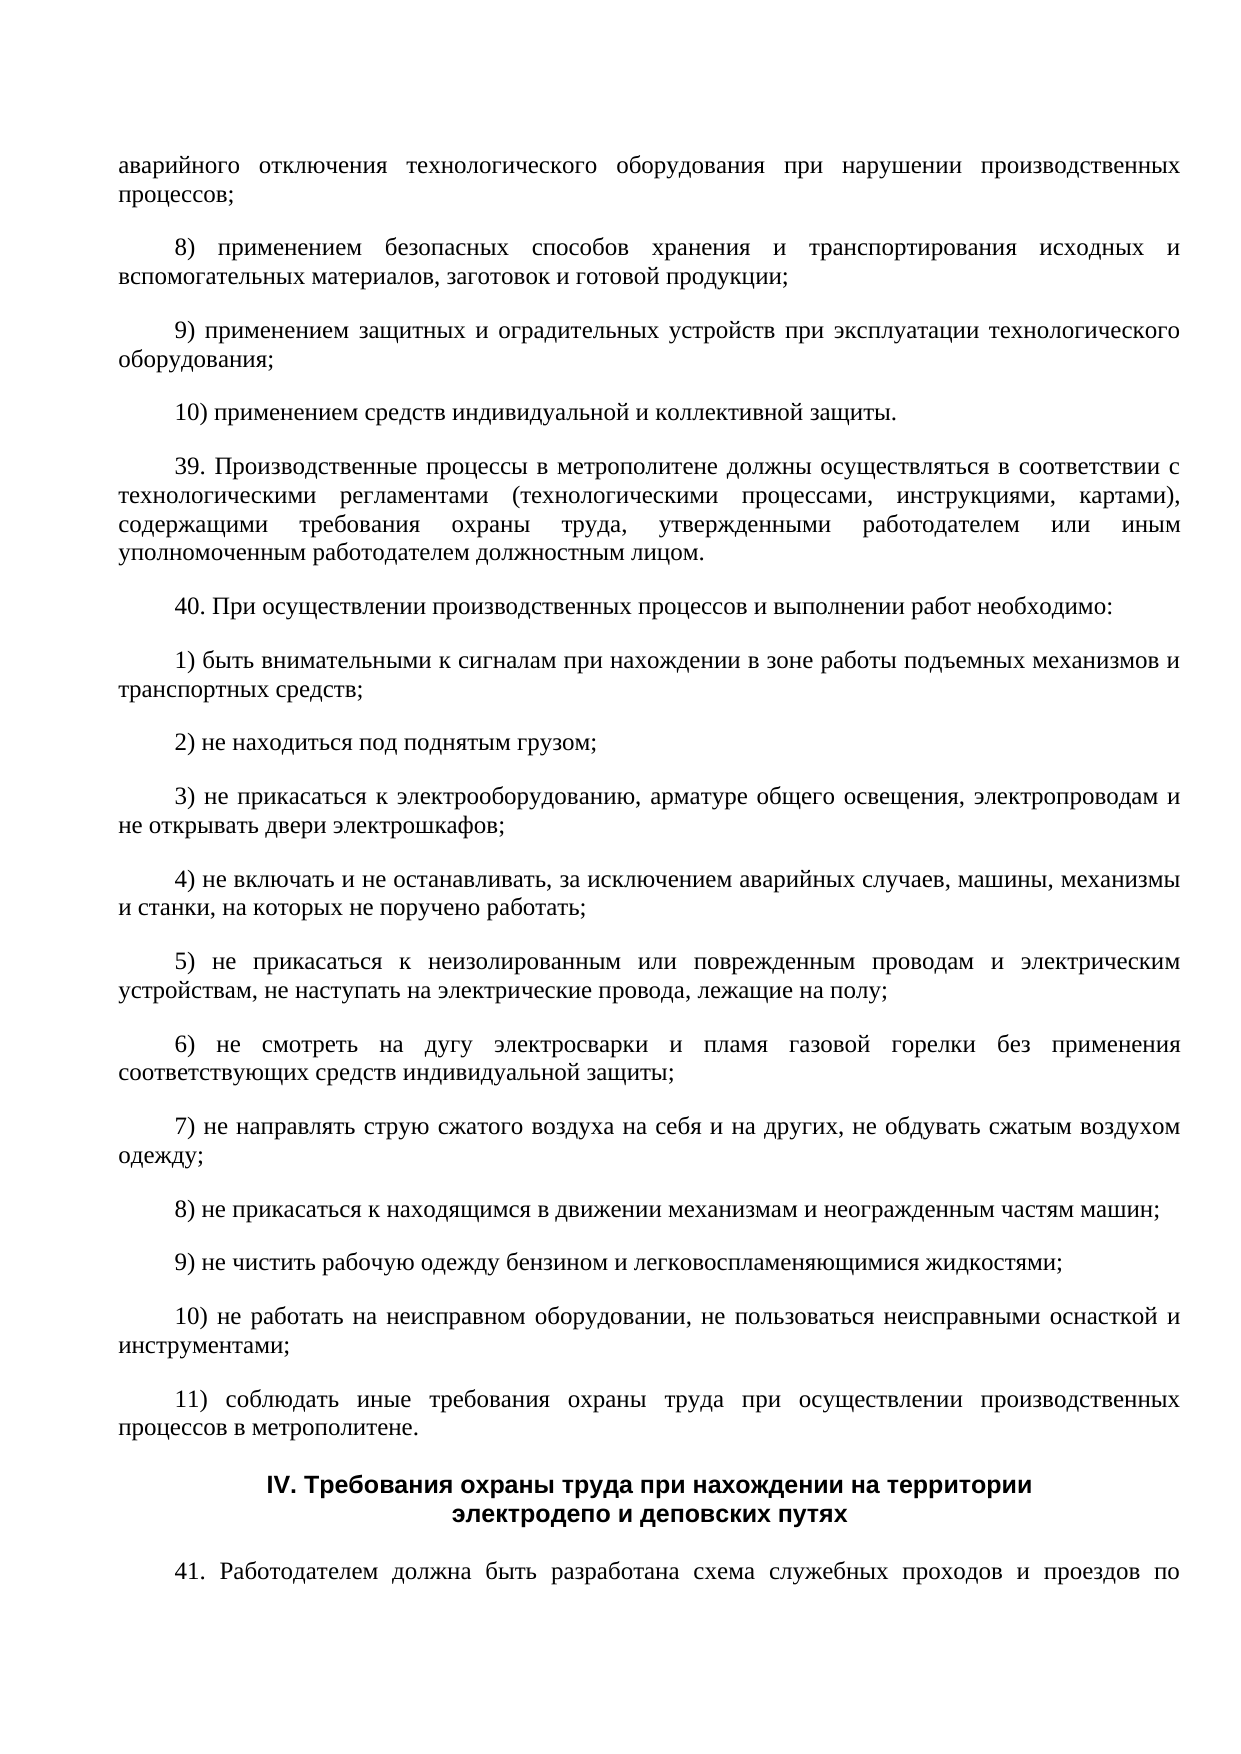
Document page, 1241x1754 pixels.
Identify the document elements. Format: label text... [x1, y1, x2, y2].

text 8) не прикасаться к находящимся в движении механизмам и неогражденным частям машин; [118, 1194, 1181, 1222]
text 9) не чистить рабочую одежду бензином и легковоспламеняющимися жидкостями; [118, 1247, 1181, 1276]
text 1) быть внимательными к сигналам при нахождении в зоне работы подъемных механизмов и транспортных средств; [118, 645, 1181, 702]
text 8) применением безопасных способов хранения и транспортирования исходных и вспомогательных материалов, заготовок и готовой продукции; [118, 232, 1181, 290]
text 40. При осуществлении производственных процессов и выполнении работ необходимо: [118, 591, 1181, 620]
text 5) не прикасаться к неизолированным или поврежденным проводам и электрическим устройствам, не наступать на электрические провода, лежащие на полу; [118, 946, 1181, 1004]
title электродепо и деповских путях [118, 1499, 1181, 1527]
title IV. Требования охраны труда при нахождении на территории [118, 1470, 1181, 1499]
text 10) не работать на неисправном оборудовании, не пользоваться неисправными оснасткой и инструментами; [118, 1301, 1181, 1359]
text 2) не находиться под поднятым грузом; [118, 727, 1181, 756]
text 9) применением защитных и оградительных устройств при эксплуатации технологического оборудования; [118, 315, 1181, 372]
text 4) не включать и не останавливать, за исключением аварийных случаев, машины, механизмы и станки, на которых не поручено работать; [118, 864, 1181, 921]
text 11) соблюдать иные требования охраны труда при осуществлении производственных процессов в метрополитене. [118, 1384, 1181, 1441]
text 39. Производственные процессы в метрополитене должны осуществляться в соответствии с технологическими регламентами (технологическими процессами, инструкциями, картами), содержащими требования охраны труда, утвержденными работодателем или иным уполномоченным работодателем должностным лицом. [118, 451, 1181, 566]
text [118, 150, 1181, 207]
text 6) не смотреть на дугу электросварки и пламя газовой горелки без применения соответствующих средств индивидуальной защиты; [118, 1029, 1181, 1086]
text 3) не прикасаться к электрооборудованию, арматуре общего освещения, электропроводам и не открывать двери электрошкафов; [118, 781, 1181, 839]
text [118, 1556, 1181, 1585]
text 7) не направлять струю сжатого воздуха на себя и на других, не обдувать сжатым воздухом одежду; [118, 1111, 1181, 1169]
text 10) применением средств индивидуальной и коллективной защиты. [118, 397, 1181, 426]
